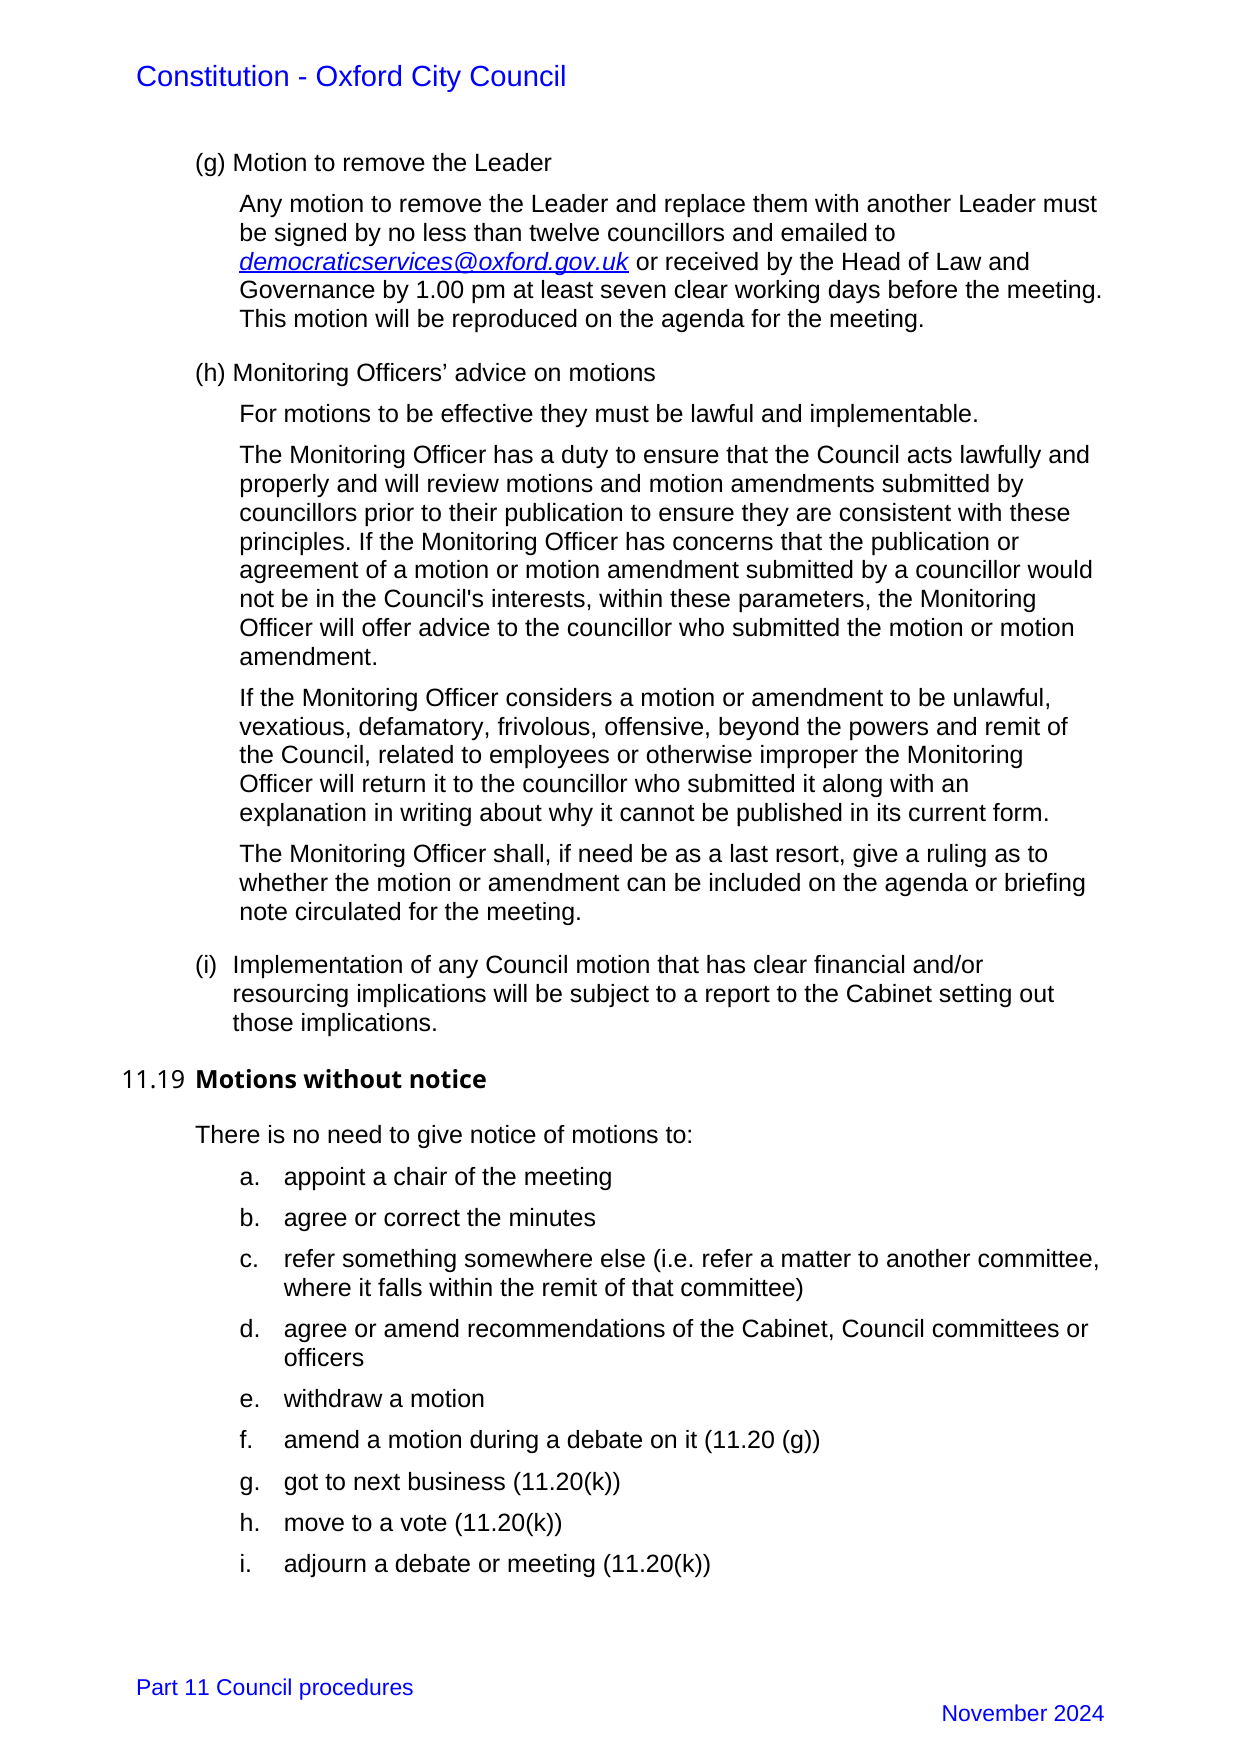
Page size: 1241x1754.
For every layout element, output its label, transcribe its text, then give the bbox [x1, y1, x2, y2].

list The Monitoring Officer has a duty to ensure that the Council acts lawfully and properly and will review motions and motion amendments submitted by councillors prior to their publication to ensure they are consistent with these principles. If the Monitoring Officer has concerns that the publication or agreement of a motion or motion amendment submitted by a councillor would not be in the Council's interests, within these parameters, the Monitoring Officer will offer advice to the councillor who submitted the motion or motion amendment. [239, 440, 1104, 670]
list got to next business (11.20(k)) [239, 1467, 1104, 1496]
subtitle Motions without notice [121, 1061, 1104, 1096]
list For motions to be effective they must be lawful and implementable. [239, 399, 1104, 428]
subtitle Motion to remove the Leader [195, 148, 1104, 176]
list appoint a chair of the meeting [239, 1162, 1104, 1191]
text There is no need to give notice of motions to: [195, 1121, 1104, 1149]
list adjourn a debate or meeting (11.20(k)) [239, 1549, 1104, 1578]
subtitle Monitoring Officers’ advice on motions [195, 358, 1104, 386]
list refer something somewhere else (i.e. refer a matter to another committee, where it falls within the remit of that committee) [239, 1244, 1104, 1302]
list move to a vote (11.20(k)) [239, 1508, 1104, 1537]
list Any motion to remove the Leader and replace them with another Leader must be signed by no less than twelve councillors and emailed to democraticservices@oxford.gov.uk or received by the Head of Law and Governance by 1.00 pm at least seven clear working days before the meeting. This motion will be reproduced on the agenda for the meeting. [239, 189, 1104, 333]
list If the Monitoring Officer considers a motion or amendment to be unlawful, vexatious, defamatory, frivolous, offensive, beyond the powers and remit of the Council, related to employees or otherwise improper the Monitoring Officer will return it to the councillor who submitted it along with an explanation in writing about why it cannot be published in its current form. [239, 683, 1104, 826]
list The Monitoring Officer shall, if need be as a last resort, give a ruling as to whether the motion or amendment can be included on the agenda or briefing note circulated for the meeting. [239, 839, 1104, 925]
subtitle Implementation of any Council motion that has clear financial and/or resourcing implications will be subject to a report to the Cabinet setting out those implications. [195, 950, 1104, 1036]
list agree or correct the minutes [239, 1203, 1104, 1232]
list amend a motion during a debate on it (11.20 (g)) [239, 1426, 1104, 1454]
list agree or amend recommendations of the Cabinet, Council committees or officers [239, 1314, 1104, 1372]
list withdraw a motion [239, 1384, 1104, 1413]
